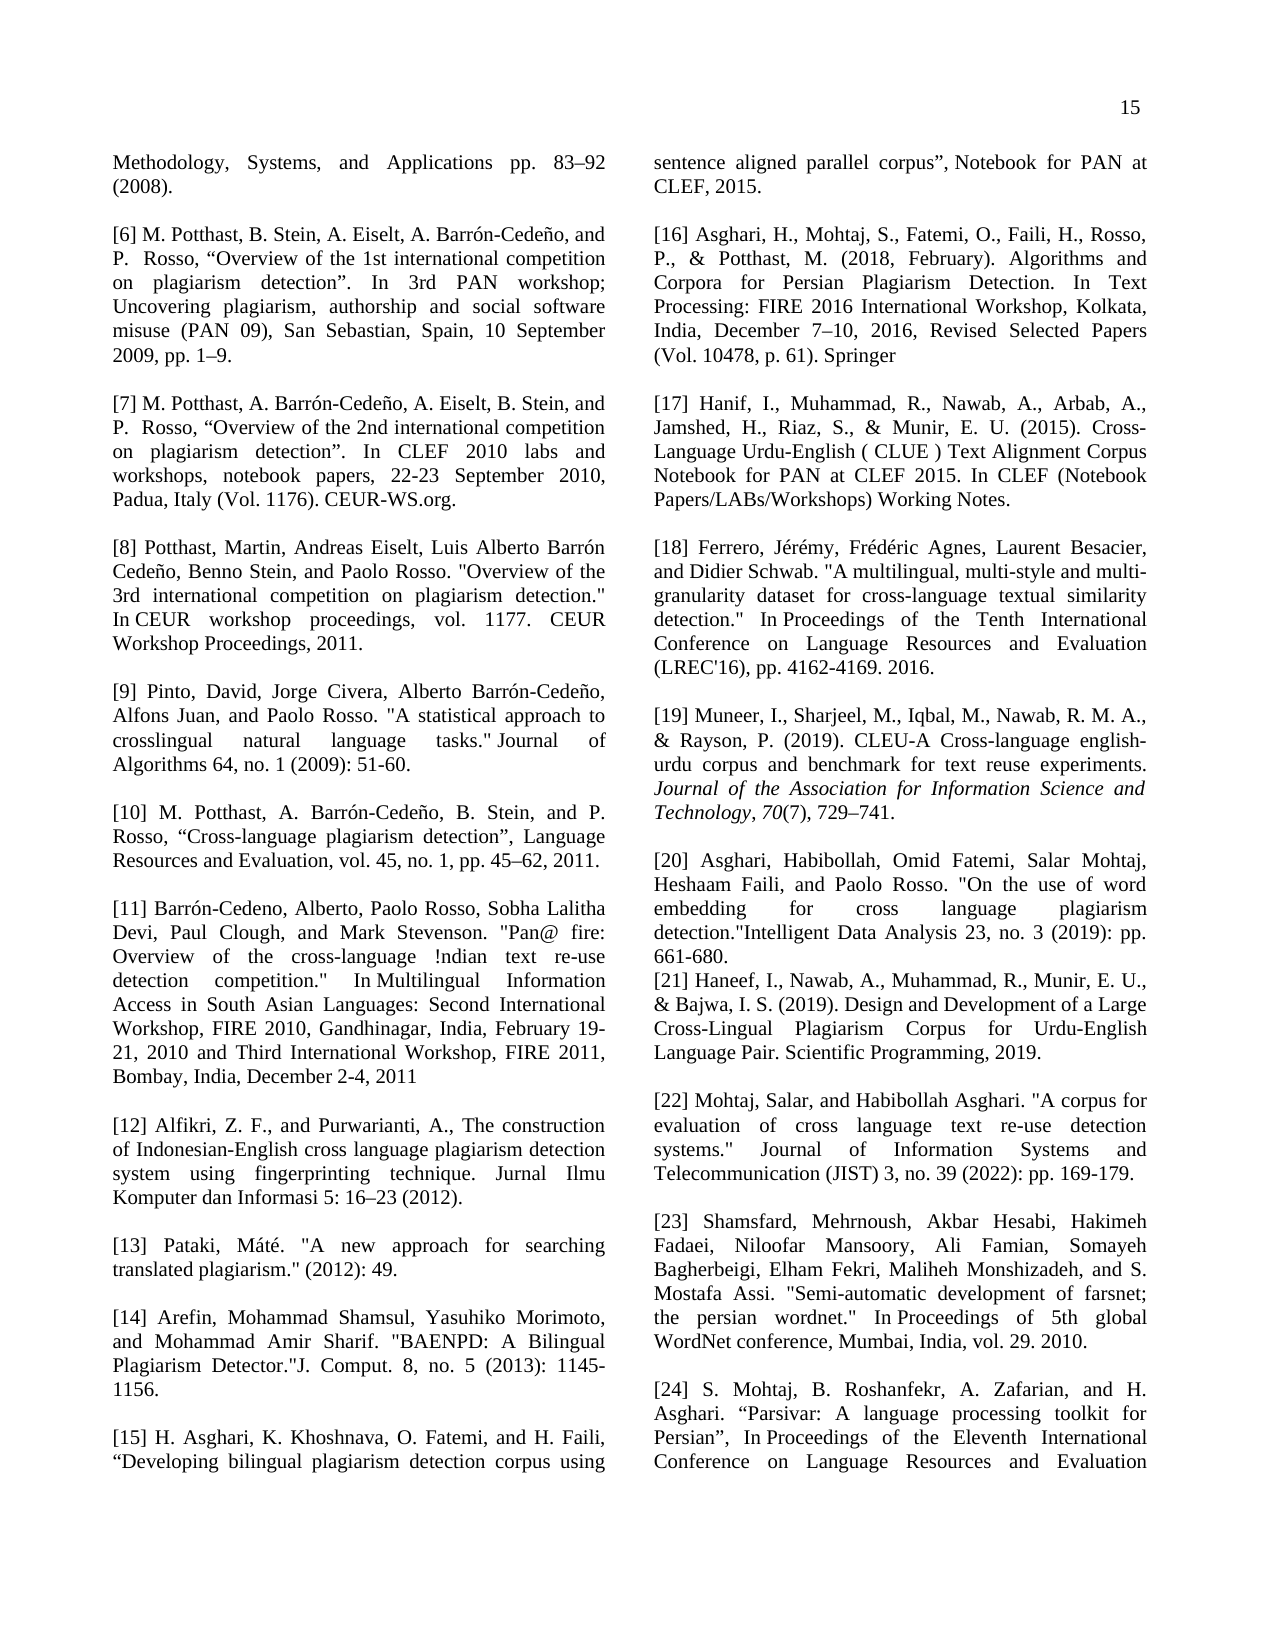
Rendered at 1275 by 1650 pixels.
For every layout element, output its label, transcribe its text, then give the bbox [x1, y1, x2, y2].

text [8] Potthast, Martin, Andreas Eiselt, Luis Alberto Barrón Cedeño, Benno Stein, and Paolo Rosso. "Overview of the 3rd international competition on plagiarism detection." In CEUR workshop proceedings, vol. 1177. CEUR Workshop Proceedings, 2011. [112, 535, 606, 655]
text [20] Asghari, Habibollah, Omid Fatemi, Salar Mohtaj, Heshaam Faili, and Paolo Rosso. "On the use of word embedding for cross language plagiarism detection."Intelligent Data Analysis 23, no. 3 (2019): pp. 661-680. [654, 848, 1147, 968]
text [15] H. Asghari, K. Khoshnava, O. Fatemi, and H. Faili, “Developing bilingual plagiarism detection corpus using sentence aligned parallel corpus”, Notebook for PAN at CLEF, 2015. [112, 1425, 606, 1473]
text [17] Hanif, I., Muhammad, R., Nawab, A., Arbab, A., Jamshed, H., Riaz, S., & Munir, E. U. (2015). Cross-Language Urdu-English ( CLUE ) Text Alignment Corpus Notebook for PAN at CLEF 2015. In CLEF (Notebook Papers/LABs/Workshops) Working Notes. [654, 391, 1147, 511]
text [19] Muneer, I., Sharjeel, M., Iqbal, M., Nawab, R. M. A., & Rayson, P. (2019). CLEU-A Cross-language english-urdu corpus and benchmark for text reuse experiments. Journal of the Association for Information Science and Technology, 70(7), 729–741. [654, 703, 1147, 824]
text [10] M. Potthast, A. Barrón-Cedeño, B. Stein, and P. Rosso, “Cross-language plagiarism detection”, Language Resources and Evaluation, vol. 45, no. 1, pp. 45–62, 2011. [112, 800, 606, 872]
text [6] M. Potthast, B. Stein, A. Eiselt, A. Barrón-Cedeño, and P. Rosso, “Overview of the 1st international competition on plagiarism detection”. In 3rd PAN workshop; Uncovering plagiarism, authorship and social software misuse (PAN 09), San Sebastian, Spain, 10 September 2009, pp. 1–9. [112, 222, 606, 367]
text [22] Mohtaj, Salar, and Habibollah Asghari. "A corpus for evaluation of cross language text re-use detection systems." Journal of Information Systems and Telecommunication (JIST) 3, no. 39 (2022): pp. 169-179. [654, 1088, 1147, 1185]
text [16] Asghari, H., Mohtaj, S., Fatemi, O., Faili, H., Rosso, P., & Potthast, M. (2018, February). Algorithms and Corpora for Persian Plagiarism Detection. In Text Processing: FIRE 2016 International Workshop, Kolkata, India, December 7–10, 2016, Revised Selected Papers (Vol. 10478, p. 61). Springer [654, 222, 1147, 367]
text [21] Haneef, I., Nawab, A., Muhammad, R., Munir, E. U., & Bajwa, I. S. (2019). Design and Development of a Large Cross-Lingual Plagiarism Corpus for Urdu-English Language Pair. Scientific Programming, 2019. [654, 968, 1147, 1064]
text [23] Shamsfard, Mehrnoush, Akbar Hesabi, Hakimeh Fadaei, Niloofar Mansoory, Ali Famian, Somayeh Bagherbeigi, Elham Fekri, Maliheh Monshizadeh, and S. Mostafa Assi. "Semi-automatic development of farsnet; the persian wordnet." In Proceedings of 5th global WordNet conference, Mumbai, India, vol. 29. 2010. [654, 1209, 1147, 1353]
text [7] M. Potthast, A. Barrón-Cedeño, A. Eiselt, B. Stein, and P. Rosso, “Overview of the 2nd international competition on plagiarism detection”. In CLEF 2010 labs and workshops, notebook papers, 22-23 September 2010, Padua, Italy (Vol. 1176). CEUR-WS.org. [112, 391, 606, 511]
text [13] Pataki, Máté. "A new approach for searching translated plagiarism." (2012): 49. [112, 1233, 606, 1281]
text [12] Alfikri, Z. F., and Purwarianti, A., The construction of Indonesian-English cross language plagiarism detection system using fingerprinting technique. Jurnal Ilmu Komputer dan Informasi 5: 16–23 (2012). [112, 1112, 606, 1209]
text [15] H. Asghari, K. Khoshnava, O. Fatemi, and H. Faili, “Developing bilingual plagiarism detection corpus using sentence aligned parallel corpus”, Notebook for PAN at CLEF, 2015. [654, 150, 1147, 198]
text [18] Ferrero, Jérémy, Frédéric Agnes, Laurent Besacier, and Didier Schwab. "A multilingual, multi-style and multi-granularity dataset for cross-language textual similarity detection." In Proceedings of the Tenth International Conference on Language Resources and Evaluation (LREC'16), pp. 4162-4169. 2016. [654, 535, 1147, 679]
text [9] Pinto, David, Jorge Civera, Alberto Barrón-Cedeño, Alfons Juan, and Paolo Rosso. "A statistical approach to crosslingual natural language tasks." Journal of Algorithms 64, no. 1 (2009): 51-60. [112, 679, 606, 776]
text [14] Arefin, Mohammad Shamsul, Yasuhiko Morimoto, and Mohammad Amir Sharif. "BAENPD: A Bilingual Plagiarism Detector."J. Comput. 8, no. 5 (2013): 1145-1156. [112, 1305, 606, 1401]
text [11] Barrón-Cedeno, Alberto, Paolo Rosso, Sobha Lalitha Devi, Paul Clough, and Mark Stevenson. "Pan@ fire: Overview of the cross-language !ndian text re-use detection competition." In Multilingual Information Access in South Asian Languages: Second International Workshop, FIRE 2010, Gandhinagar, India, February 19-21, 2010 and Third International Workshop, FIRE 2011, Bombay, India, December 2-4, 2011 [112, 896, 606, 1088]
